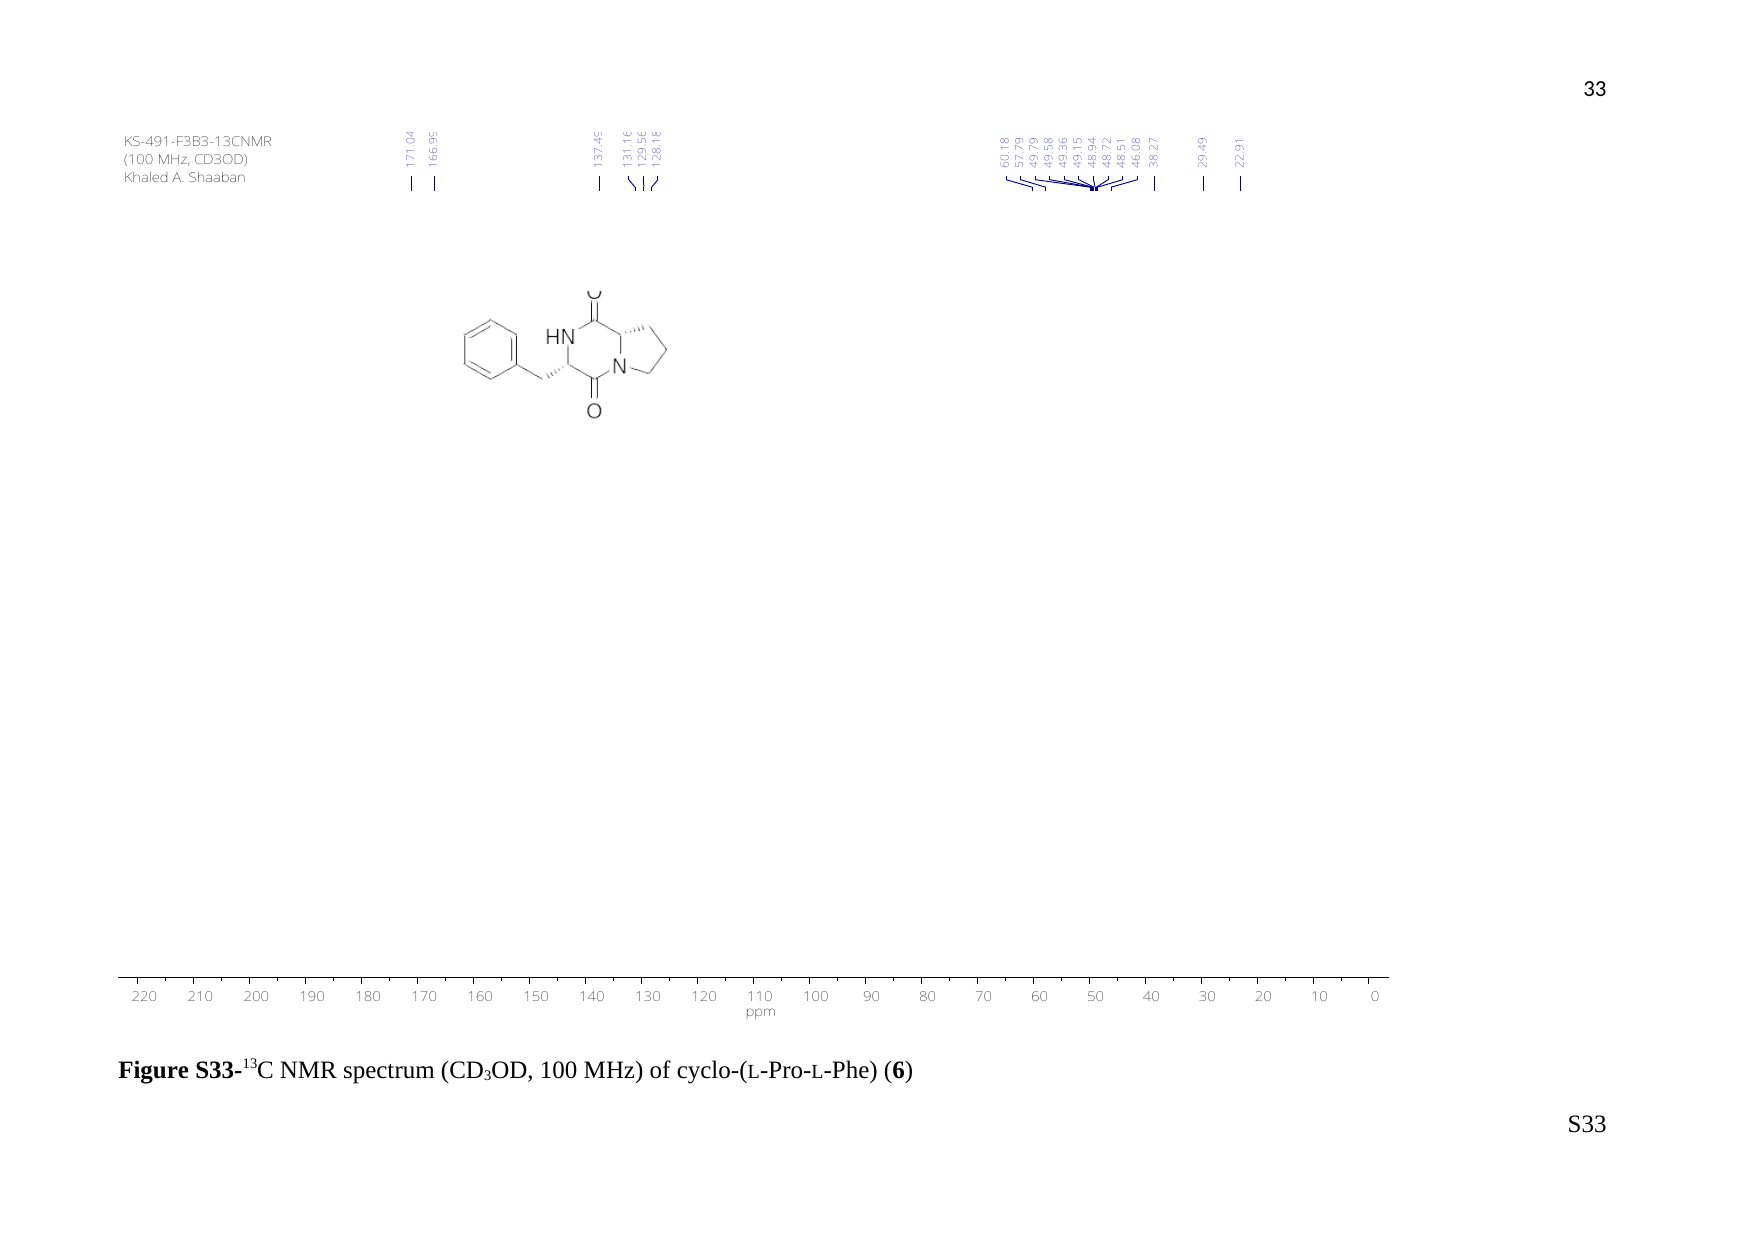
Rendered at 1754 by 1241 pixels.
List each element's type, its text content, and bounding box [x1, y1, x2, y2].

text Figure S33-13C NMR spectrum (CD3OD, 100 MHz) of cyclo-(l-Pro-l-Phe) (6) [118, 1055, 1606, 1084]
